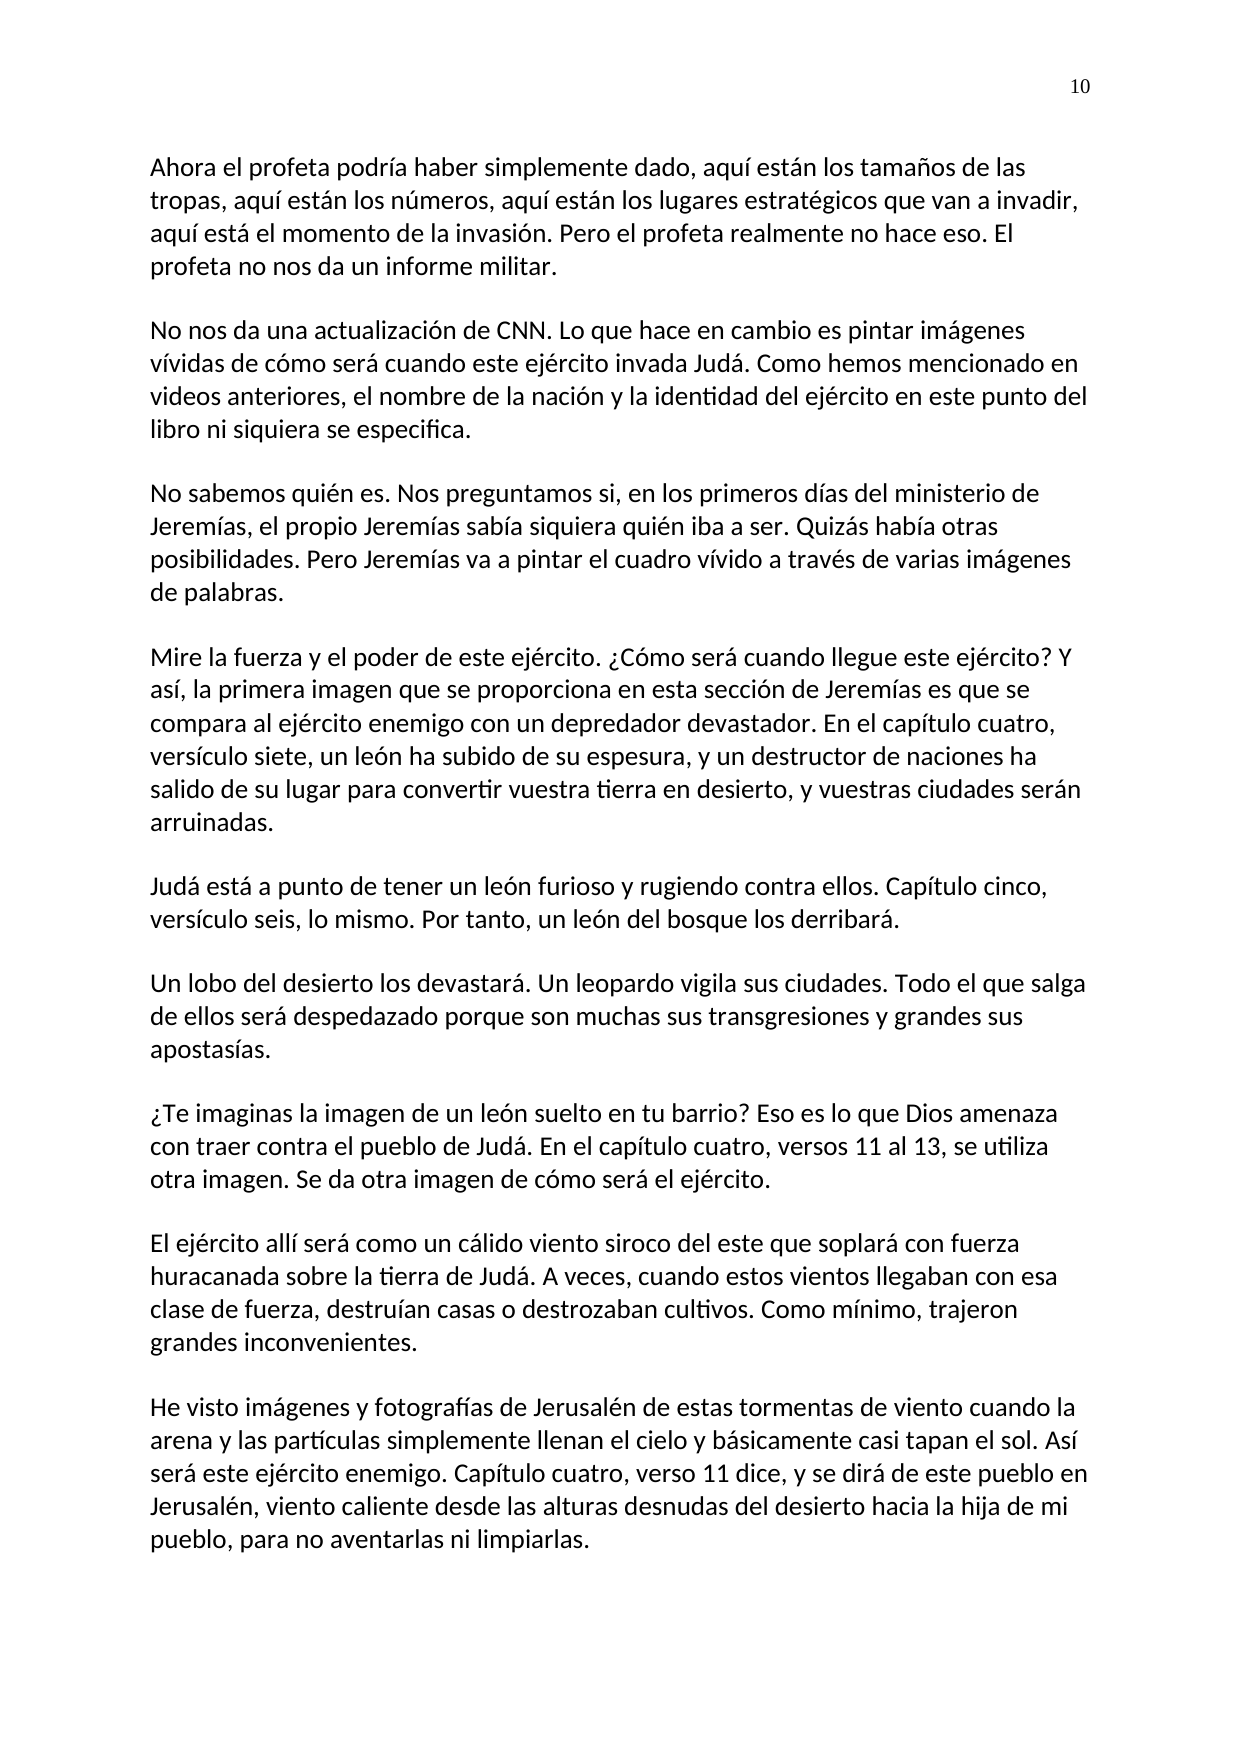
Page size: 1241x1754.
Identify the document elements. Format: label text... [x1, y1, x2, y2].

text No sabemos quién es. Nos preguntamos si, en los primeros días del ministerio de Jeremías, el propio Jeremías sabía siquiera quién iba a ser. Quizás había otras posibilidades. Pero Jeremías va a pintar el cuadro vívido a través de varias imágenes de palabras. [150, 476, 1090, 608]
text Mire la fuerza y el poder de este ejército. ¿Cómo será cuando llegue este ejército? Y así, la primera imagen que se proporciona en esta sección de Jeremías es que se compara al ejército enemigo con un depredador devastador. En el capítulo cuatro, versículo siete, un león ha subido de su espesura, y un destructor de naciones ha salido de su lugar para convertir vuestra tierra en desierto, y vuestras ciudades serán arruinadas. [150, 640, 1090, 838]
text No nos da una actualización de CNN. Lo que hace en cambio es pintar imágenes vívidas de cómo será cuando este ejército invada Judá. Como hemos mencionado en videos anteriores, el nombre de la nación y la identidad del ejército en este punto del libro ni siquiera se especifica. [150, 313, 1090, 445]
text Un lobo del desierto los devastará. Un leopardo vigila sus ciudades. Todo el que salga de ellos será despedazado porque son muchas sus transgresiones y grandes sus apostasías. [150, 966, 1090, 1065]
text El ejército allí será como un cálido viento siroco del este que soplará con fuerza huracanada sobre la tierra de Judá. A veces, cuando estos vientos llegaban con esa clase de fuerza, destruían casas o destrozaban cultivos. Como mínimo, trajeron grandes inconvenientes. [150, 1227, 1090, 1359]
text Ahora el profeta podría haber simplemente dado, aquí están los tamaños de las tropas, aquí están los números, aquí están los lugares estratégicos que van a invadir, aquí está el momento de la invasión. Pero el profeta realmente no hace eso. El profeta no nos da un informe militar. [150, 150, 1090, 282]
text ¿Te imaginas la imagen de un león suelto en tu barrio? Eso es lo que Dios amenaza con traer contra el pueblo de Judá. En el capítulo cuatro, versos 11 al 13, se utiliza otra imagen. Se da otra imagen de cómo será el ejército. [150, 1096, 1090, 1195]
text He visto imágenes y fotografías de Jerusalén de estas tormentas de viento cuando la arena y las partículas simplemente llenan el cielo y básicamente casi tapan el sol. Así será este ejército enemigo. Capítulo cuatro, verso 11 dice, y se dirá de este pueblo en Jerusalén, viento caliente desde las alturas desnudas del desierto hacia la hija de mi pueblo, para no aventarlas ni limpiarlas. [150, 1390, 1090, 1555]
text Judá está a punto de tener un león furioso y rugiendo contra ellos. Capítulo cinco, versículo seis, lo mismo. Por tanto, un león del bosque los derribará. [150, 869, 1090, 935]
